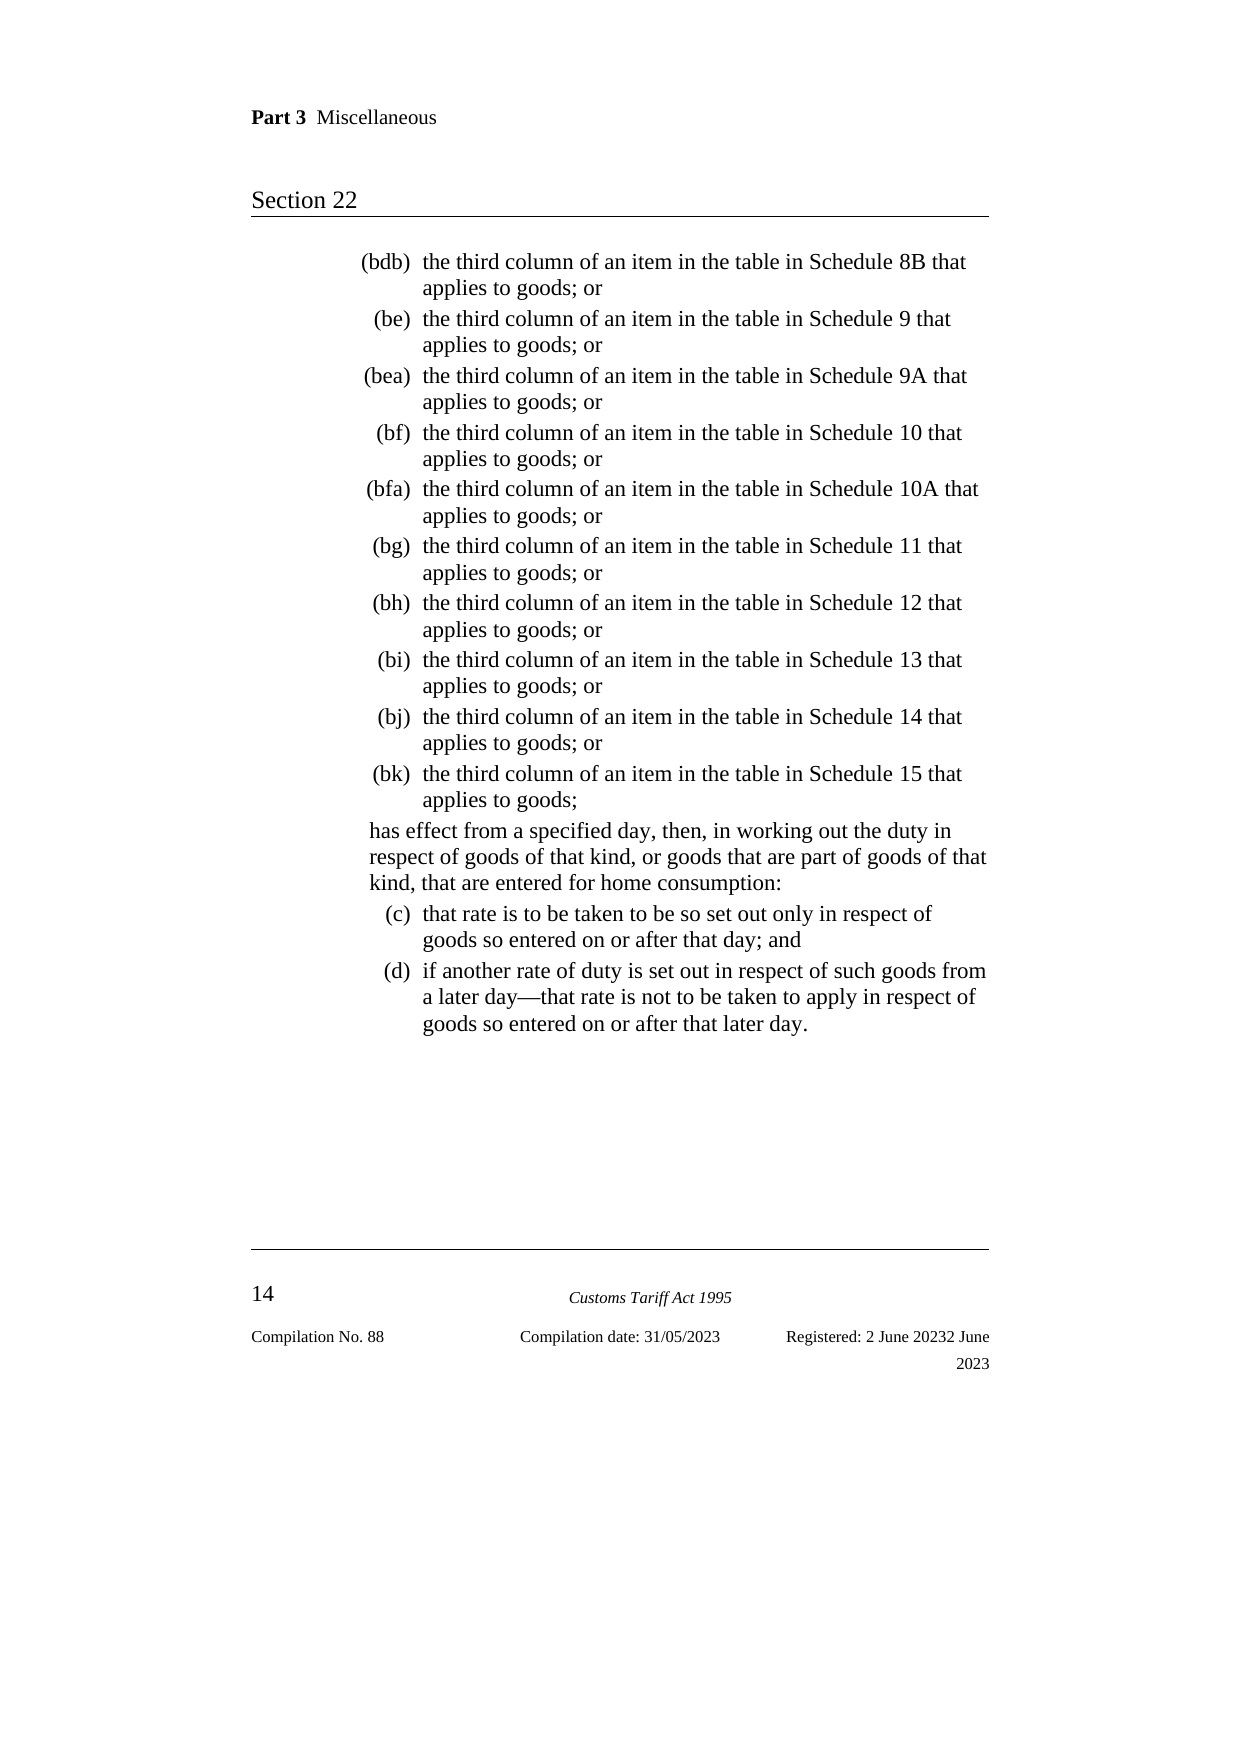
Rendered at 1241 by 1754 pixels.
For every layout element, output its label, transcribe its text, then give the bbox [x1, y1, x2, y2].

text (bf) the third column of an item in the table in Schedule 10 that applies to goods; or [251, 419, 989, 471]
text (bh) the third column of an item in the table in Schedule 12 that applies to goods; or [251, 589, 989, 642]
text (bk) the third column of an item in the table in Schedule 15 that applies to goods; [251, 760, 989, 813]
text has effect from a specified day, then, in working out the duty in respect of goods of that kind, or goods that are part of goods of that kind, that are entered for home consumption: [369, 817, 989, 896]
text (bdb) the third column of an item in the table in Schedule 8B that applies to goods; or [251, 248, 989, 301]
text (bj) the third column of an item in the table in Schedule 14 that applies to goods; or [251, 703, 989, 756]
text (bea) the third column of an item in the table in Schedule 9A that applies to goods; or [251, 362, 989, 414]
text (c) that rate is to be taken to be so set out only in respect of goods so entered on or after that day; and [251, 900, 989, 953]
text (bi) the third column of an item in the table in Schedule 13 that applies to goods; or [251, 646, 989, 699]
text (bg) the third column of an item in the table in Schedule 11 that applies to goods; or [251, 532, 989, 585]
text (bfa) the third column of an item in the table in Schedule 10A that applies to goods; or [251, 476, 989, 528]
text (be) the third column of an item in the table in Schedule 9 that applies to goods; or [251, 305, 989, 358]
text (d) if another rate of duty is set out in respect of such goods from a later day—that rate is not to be taken to apply in respect of goods so entered on or after that later day. [251, 957, 989, 1036]
